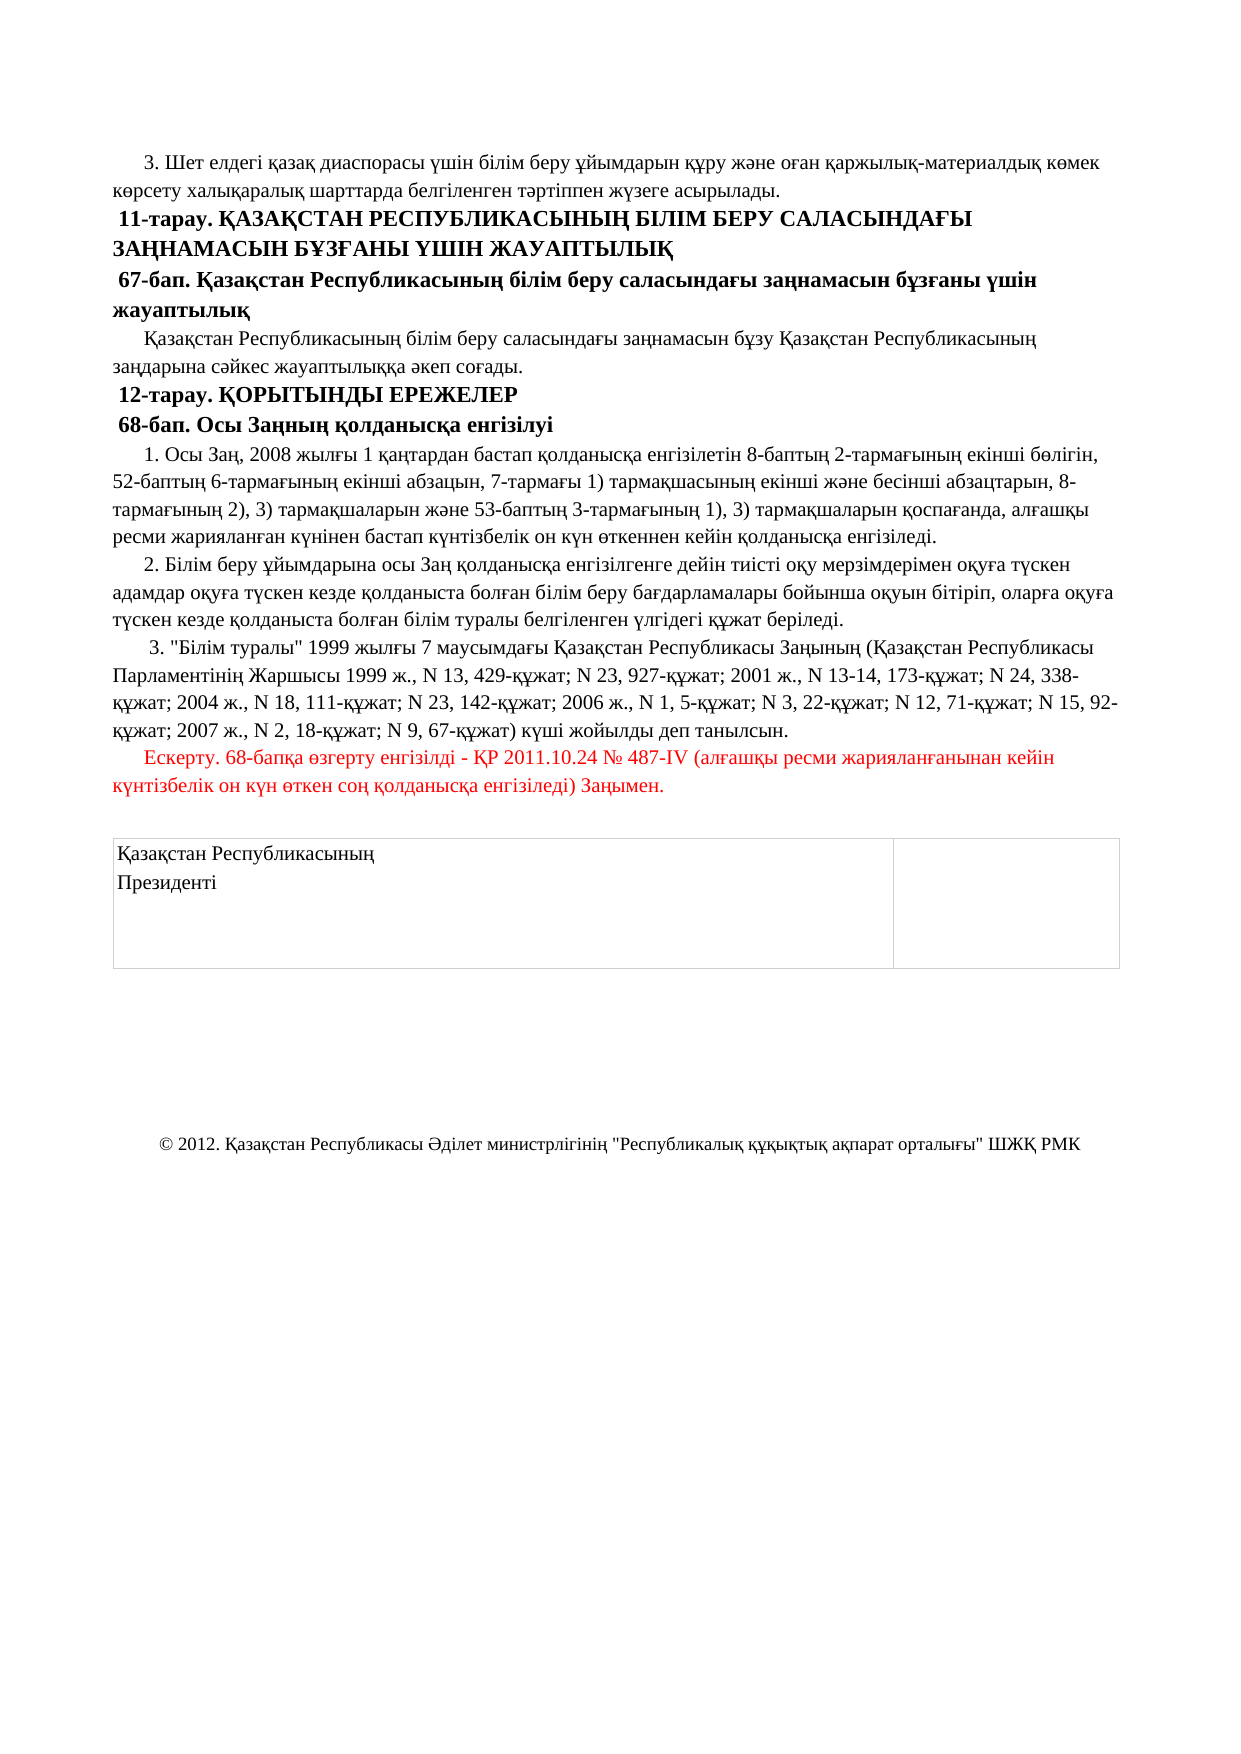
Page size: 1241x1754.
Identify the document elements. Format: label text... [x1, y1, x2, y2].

text 12-тарау. ҚОРЫТЫНДЫ ЕРЕЖЕЛЕР [112, 381, 1128, 408]
text © 2012. Қазақстан Республикасы Әділет министрлігінің "Республикалық құқықтық ақпарат орталығы" ШЖҚ РМК [112, 1133, 1128, 1154]
text 2. Бiлiм беру ұйымдарына осы Заң қолданысқа енгiзiлгенге дейiн тиісті оқу мерзімдерімен оқуға түскен адамдар оқуға түскен кезде қолданыста болған бiлiм беру бағдарламалары бойынша оқуын бiтiрiп, оларға оқуға түскен кезде қолданыста болған бiлiм туралы белгiленген үлгiдегi құжат берiледi. [112, 552, 1128, 631]
text Ескерту. 68-бапқа өзгерту енгізілді - ҚР 2011.10.24 № 487-ІV (алғашқы ресми жарияланғанынан кейін күнтiзбелiк он күн өткен соң қолданысқа енгiзiледi) Заңымен. [112, 745, 1128, 833]
text 1. Осы Заң, 2008 жылғы 1 қаңтардан бастап қолданысқа енгізілетін 8-баптың 2-тармағының екінші бөлігін, 52-баптың 6-тармағының екінші абзацын, 7-тармағы 1) тармақшасының екінші және бесінші абзацтарын, 8-тармағының 2), 3) тармақшаларын және 53-баптың 3-тармағының 1), 3) тармақшаларын қоспағанда, алғашқы ресми жарияланған күнінен бастап күнтізбелік он күн өткеннен кейін қолданысқа енгізіледі. [112, 442, 1128, 548]
text 67-бап. Қазақстан Республикасының білім беру саласындағы заңнамасын бұзғаны үшін жауаптылық [112, 266, 1128, 322]
text 11-тарау. ҚАЗАҚСТАН РЕСПУБЛИКАСЫНЫҢ БІЛІМ БЕРУ САЛАСЫНДАҒЫ ЗАҢНАМАСЫН БҰЗҒАНЫ ҮШІН ЖАУАПТЫЛЫҚ [112, 205, 1128, 262]
text 3. "Білім туралы" 1999 жылғы 7 маусымдағы Қазақстан Республикасы Заңының (Қазақстан Республикасы Парламентінің Жаршысы 1999 ж., N 13, 429-құжат; N 23, 927-құжат; 2001 ж., N 13-14, 173-құжат; N 24, 338-құжат; 2004 ж., N 18, 111-құжат; N 23, 142-құжат; 2006 ж., N 1, 5-құжат; N 3, 22-құжат; N 12, 71-құжат; N 15, 92-құжат; 2007 ж., N 2, 18-құжат; N 9, 67-құжат) күші жойылды деп танылсын. [112, 635, 1128, 742]
text Қазақстан Республикасының білім беру саласындағы заңнамасын бұзу Қазақстан Республикасының заңдарына сәйкес жауаптылыққа әкеп соғады. [112, 326, 1128, 378]
text 3. Шет елдегі қазақ диаспорасы үшін білім беру ұйымдарын құру және оған қаржылық-материалдық көмек көрсету халықаралық шарттарда белгіленген тәртіппен жүзеге асырылады. [112, 150, 1128, 202]
table_header [894, 839, 1119, 967]
text 68-бап. Осы Заңның қолданысқа енгізілуі [112, 411, 1128, 438]
table_header Қазақстан Республикасының Президенті [114, 839, 893, 967]
